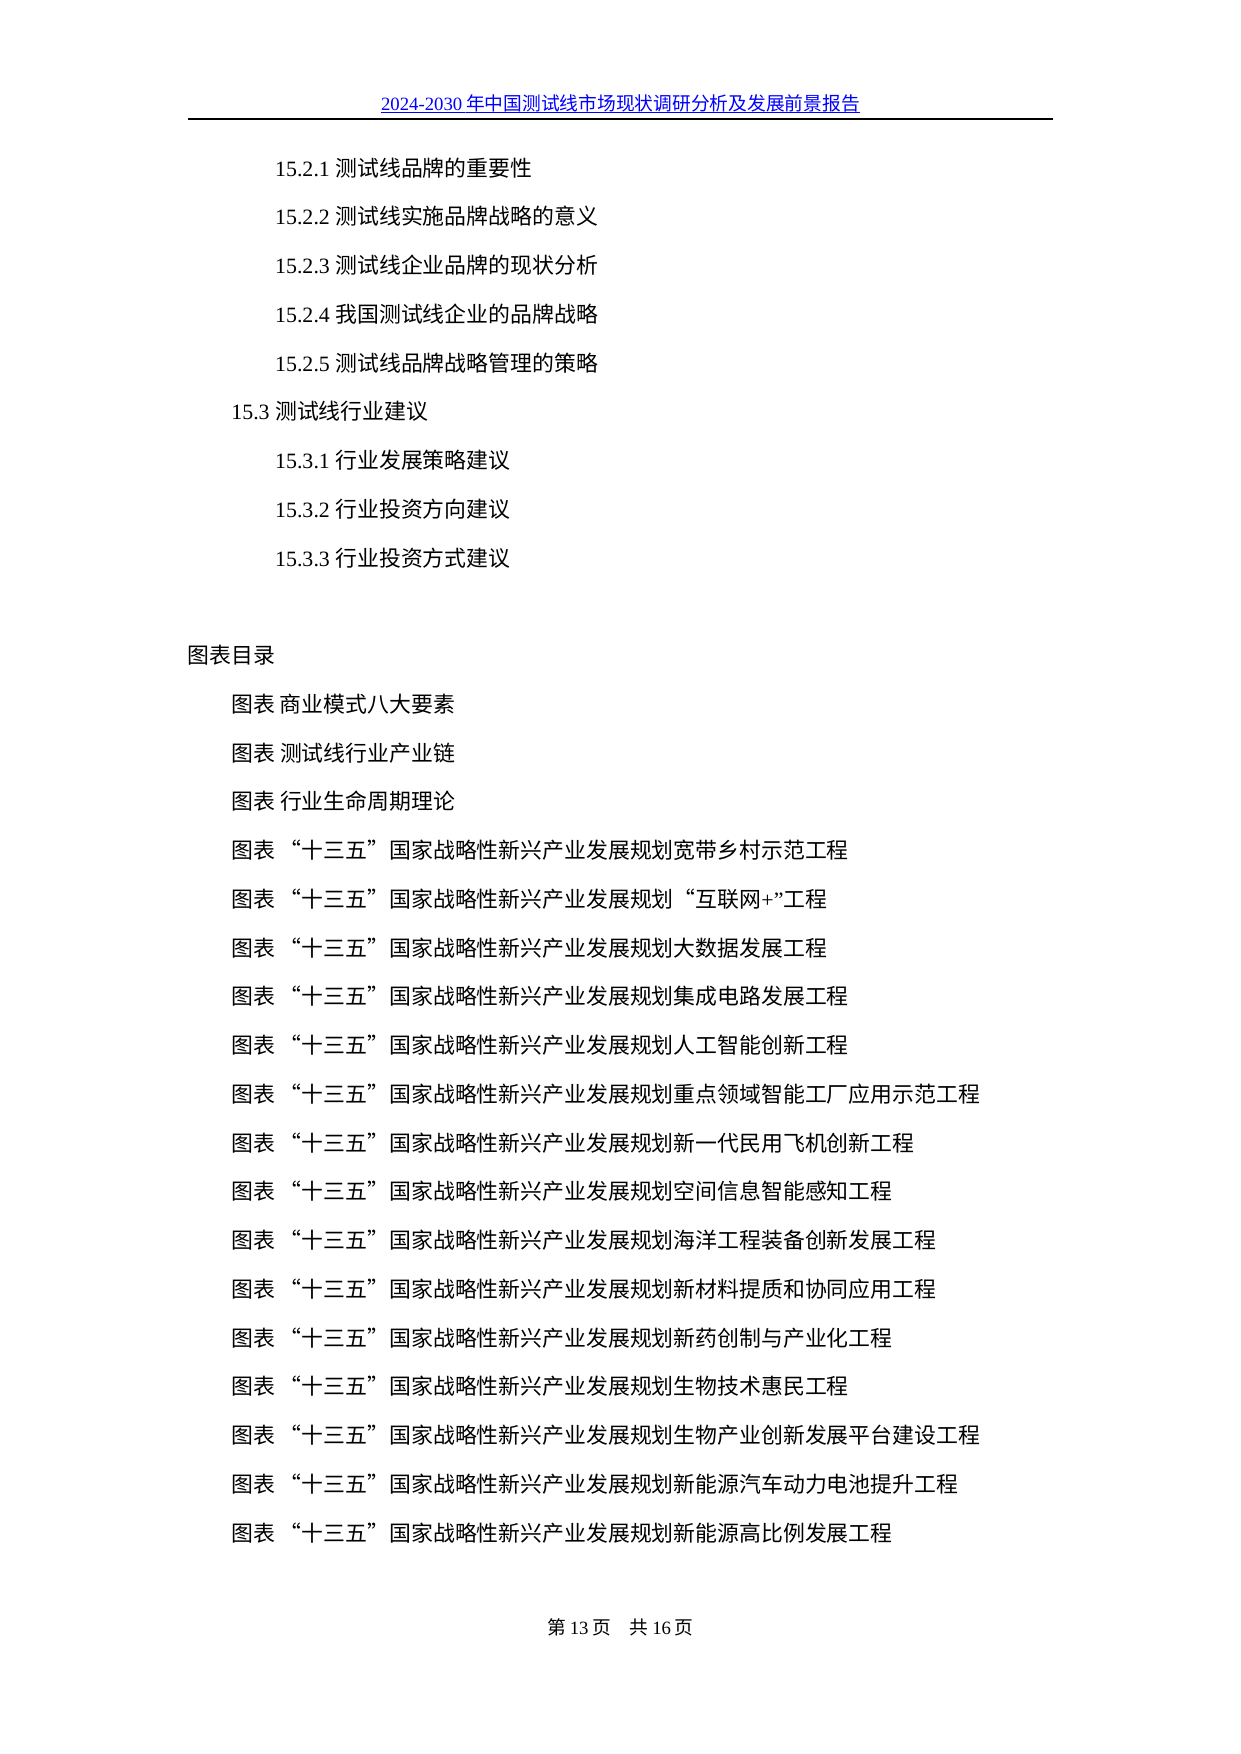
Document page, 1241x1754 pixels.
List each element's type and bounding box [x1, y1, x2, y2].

text [187, 150, 1053, 1548]
